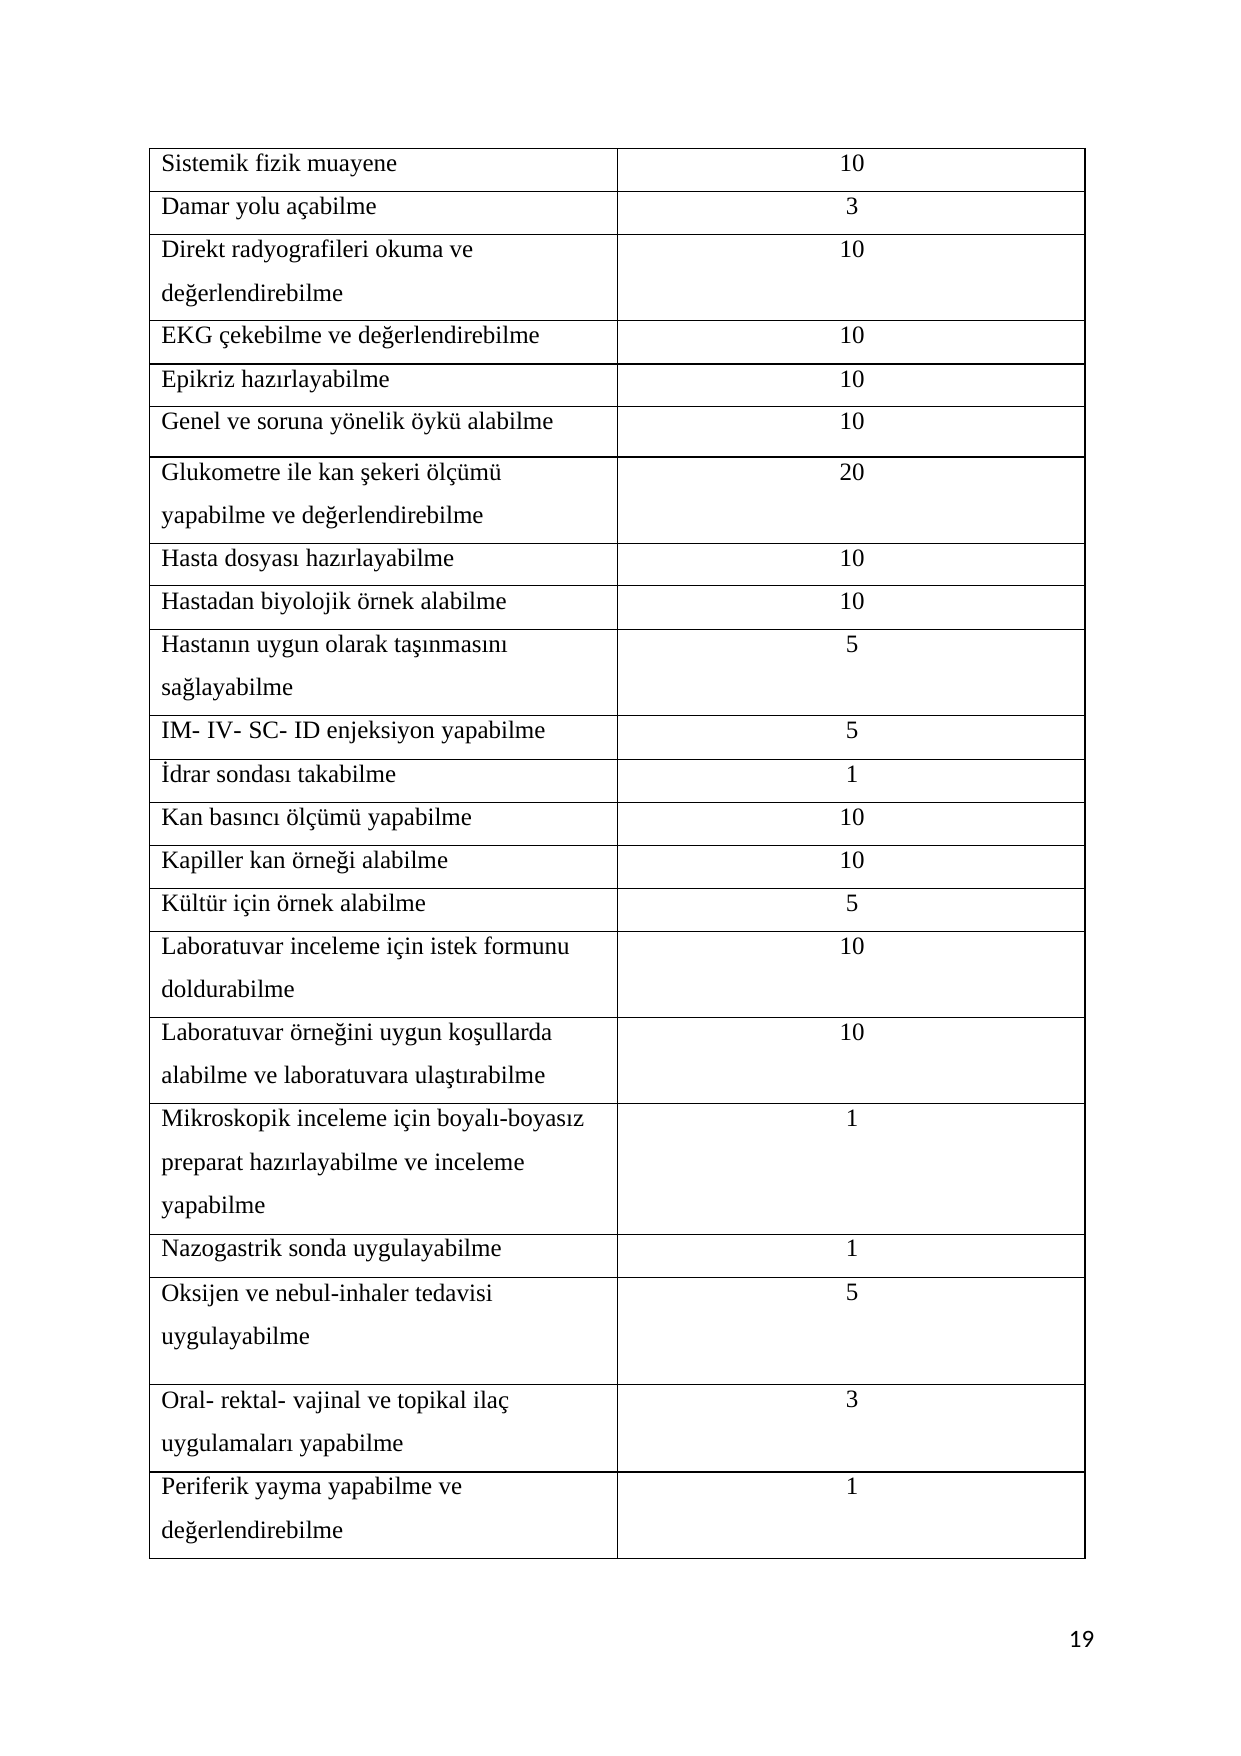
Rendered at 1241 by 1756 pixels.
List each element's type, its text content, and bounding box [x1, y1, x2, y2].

table_cell IM‐ IV‐ SC‐ ID enjeksiyon yapabilme [150, 716, 617, 759]
table_cell Kültür için örnek alabilme [150, 889, 617, 931]
table_cell 3 [618, 192, 1084, 234]
table_cell 5 [618, 889, 1084, 931]
table_cell 1 [618, 760, 1084, 802]
table_cell Laboratuvar örneğini uygun koşullarda alabilme ve laboratuvara ulaştırabilme [150, 1018, 617, 1103]
table_cell Nazogastrik sonda uygulayabilme [150, 1235, 617, 1277]
table_cell 10 [618, 1018, 1084, 1103]
table_cell Hastanın uygun olarak taşınmasını sağlayabilme [150, 630, 617, 715]
table_cell 5 [618, 1278, 1084, 1384]
table_cell 1 [618, 1473, 1084, 1558]
table_cell 1 [618, 1104, 1084, 1233]
table_cell Epikriz hazırlayabilme [150, 365, 617, 406]
table_cell Hastadan biyolojik örnek alabilme [150, 586, 617, 628]
table_cell Glukometre ile kan şekeri ölçümü yapabilme ve değerlendirebilme [150, 458, 617, 542]
table_cell Kapiller kan örneği alabilme [150, 846, 617, 888]
table_cell Laboratuvar inceleme için istek formunu doldurabilme [150, 932, 617, 1017]
table_cell 10 [618, 932, 1084, 1017]
table_cell 10 [618, 803, 1084, 845]
table_cell 5 [618, 630, 1084, 715]
table_cell Kan basıncı ölçümü yapabilme [150, 803, 617, 845]
table_cell Damar yolu açabilme [150, 192, 617, 234]
table_cell Mikroskopik inceleme için boyalı‐boyasız preparat hazırlayabilme ve inceleme yapabilme [150, 1104, 617, 1233]
table_cell 10 [618, 365, 1084, 406]
table_cell 5 [618, 716, 1084, 759]
table_cell 10 [618, 846, 1084, 888]
table_cell İdrar sondası takabilme [150, 760, 617, 802]
table_cell 10 [618, 235, 1084, 320]
table_cell Direkt radyografileri okuma ve değerlendirebilme [150, 235, 617, 320]
table_cell 1 [618, 1235, 1084, 1277]
table_cell Oksijen ve nebul‐inhaler tedavisi uygulayabilme [150, 1278, 617, 1384]
table_cell 10 [618, 407, 1084, 456]
table_cell Sistemik fizik muayene [150, 149, 617, 191]
table_cell EKG çekebilme ve değerlendirebilme [150, 321, 617, 363]
table_cell 3 [618, 1385, 1084, 1471]
table_cell Hasta dosyası hazırlayabilme [150, 544, 617, 585]
table_cell Oral‐ rektal‐ vajinal ve topikal ilaç uygulamaları yapabilme [150, 1385, 617, 1471]
table_cell 20 [618, 458, 1084, 542]
table_cell 10 [618, 149, 1084, 191]
table_cell Periferik yayma yapabilme ve değerlendirebilme [150, 1473, 617, 1558]
table_cell 10 [618, 544, 1084, 585]
table_cell Genel ve soruna yönelik öykü alabilme [150, 407, 617, 456]
table_cell 10 [618, 321, 1084, 363]
table_cell 10 [618, 586, 1084, 628]
